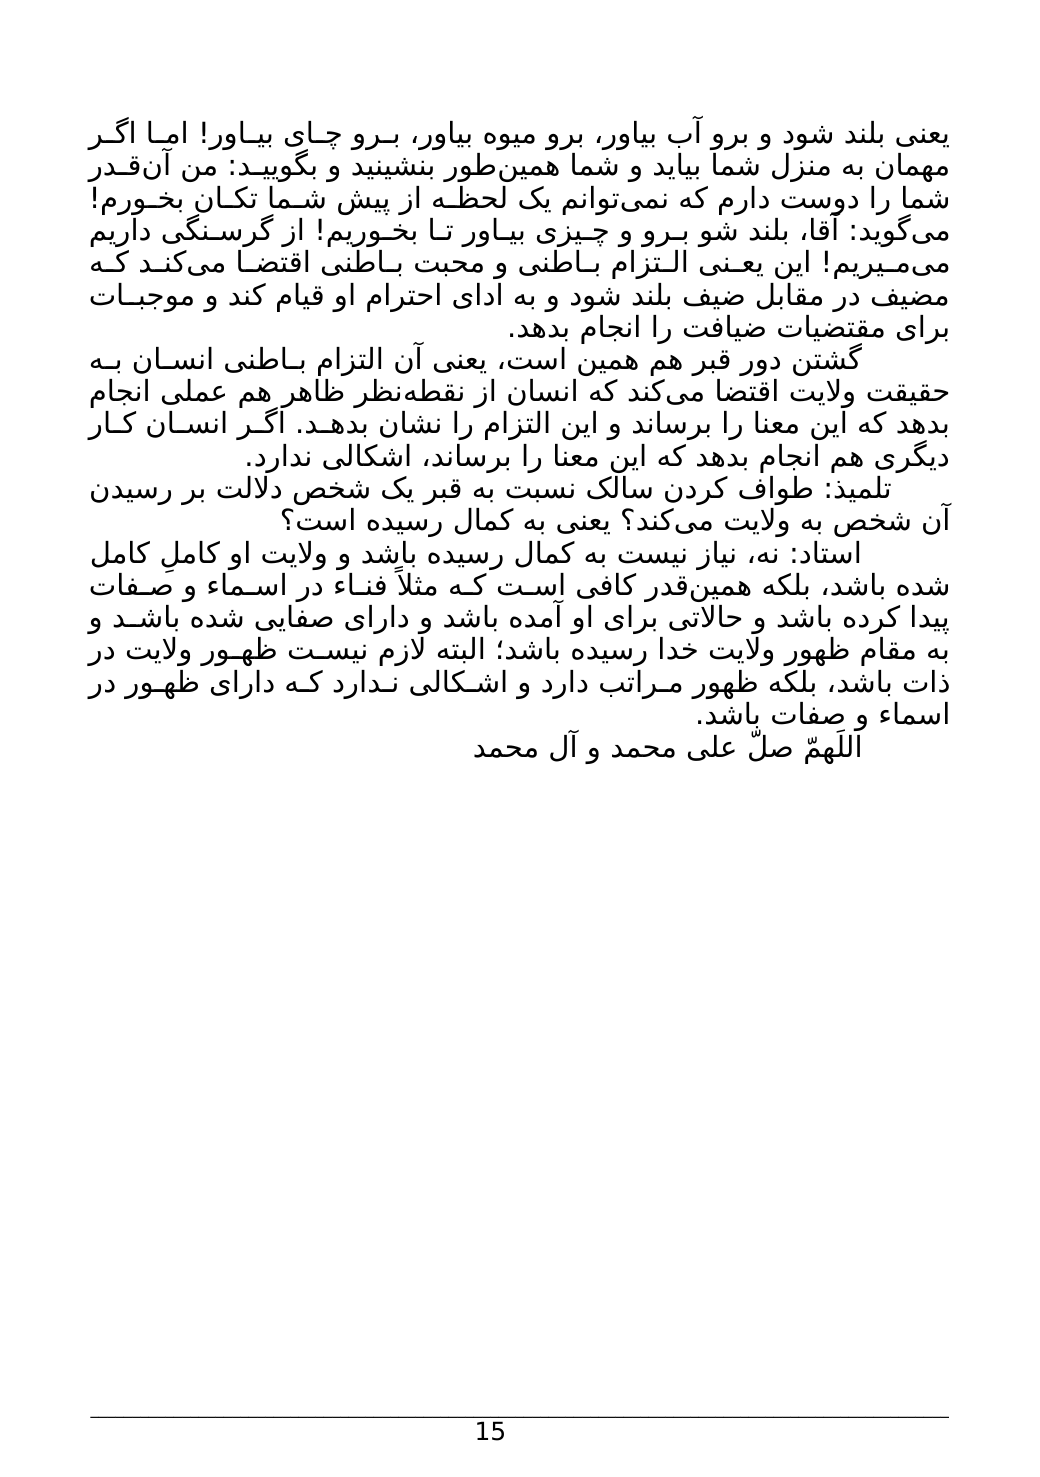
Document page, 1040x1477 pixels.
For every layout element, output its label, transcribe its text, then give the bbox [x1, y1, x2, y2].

text گشتن دور قبر هم همین است، یعنی آن التزام باطنی انسان به حقیقت ولایت اقتضا می‌کند که انسان از نقطه‌نظر ظاهر هم عملی انجام بدهد که این معنا را برساند و این التزام را نشان بدهد. اگر انسان کار دیگری هم انجام بدهد که این معنا را برساند، اشکالی ندارد. [89, 344, 951, 473]
text استاد: نه، نیاز نیست به کمال رسیده باشد و ولایت او کاملِ کامل شده باشد، بلکه همین‌قدر کافی است که مثلاً فناء در اسماء و صفات پیدا کرده باشد و حالاتی برای او آمده باشد و دارای صفایی شده باشد و به مقام ظهور ولایت خدا رسیده باشد؛ البته لازم نیست ظهور ولایت در ذات باشد، بلکه ظهور مراتب دارد و اشکالی ندارد که دارای ظهور در اسماء و صفات باشد. [89, 538, 951, 731]
text اللَهمّ صلّ علی محمد و آل محمد [89, 731, 951, 763]
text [89, 118, 951, 344]
text تلمیذ: طواف کردن سالک نسبت به قبر یک شخص دلالت بر رسیدن آن شخص به ولایت می‌کند؟ یعنی به کمال رسیده است؟ [89, 473, 951, 538]
